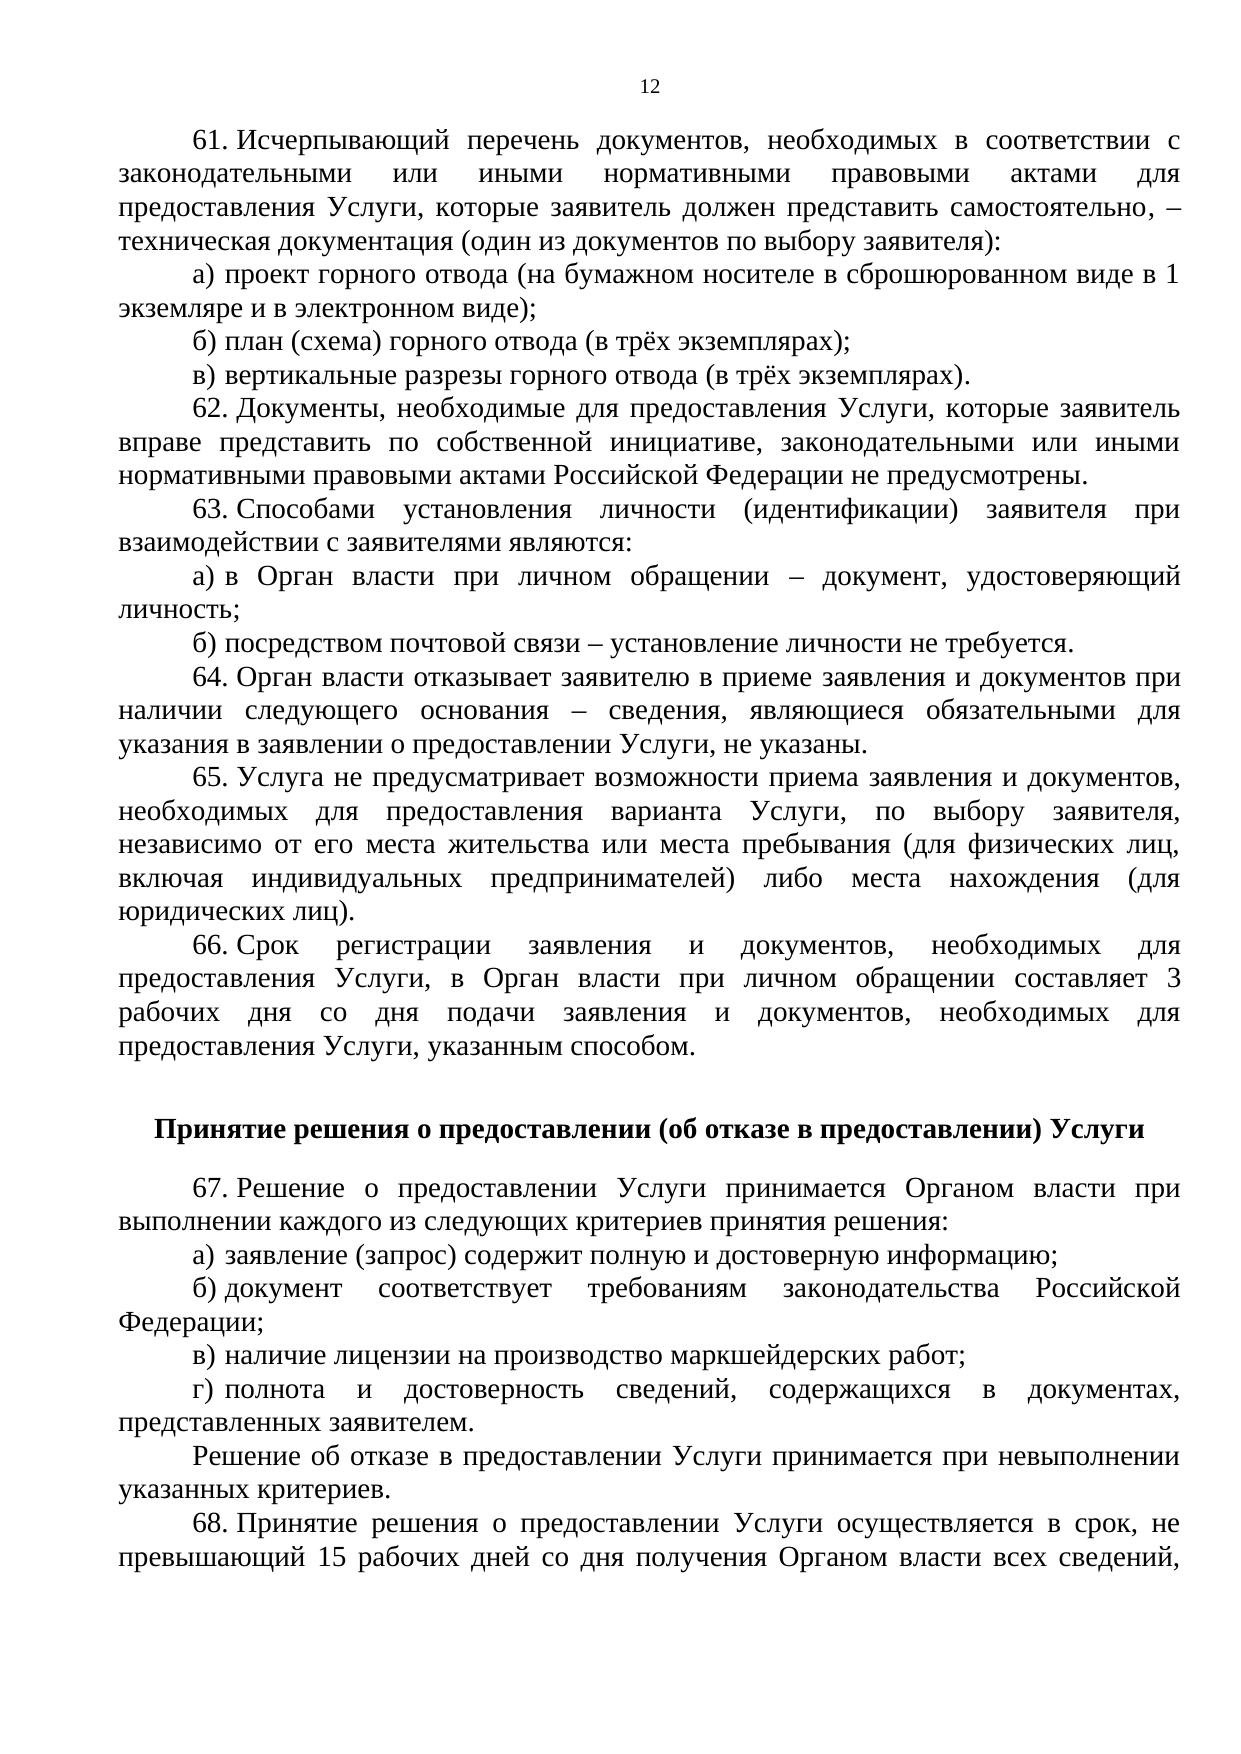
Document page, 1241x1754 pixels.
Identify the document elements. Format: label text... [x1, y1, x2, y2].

list в Орган власти при личном обращении – документ, удостоверяющий личность; [118, 558, 1181, 625]
list план (схема) горного отвода (в трёх экземплярах); [118, 323, 1181, 357]
list Решение о предоставлении Услуги принимается Органом власти при выполнении каждого из следующих критериев принятия решения: [118, 1170, 1181, 1237]
list Услуга не предусматривает возможности приема заявления и документов, необходимых для предоставления варианта Услуги, по выбору заявителя, независимо от его места жительства или места пребывания (для физических лиц, включая индивидуальных предпринимателей) либо места нахождения (для юридических лиц). [118, 759, 1181, 927]
list полнота и достоверность сведений, содержащихся в документах, представленных заявителем. [118, 1371, 1181, 1438]
list документ соответствует требованиям законодательства Российской Федерации; [118, 1270, 1181, 1337]
list Способами установления личности (идентификации) заявителя при взаимодействии с заявителями являются: [118, 491, 1181, 558]
list наличие лицензии на производство маркшейдерских работ; [118, 1337, 1181, 1371]
list Орган власти отказывает заявителю в приеме заявления и документов при наличии следующего основания – сведения, являющиеся обязательными для указания в заявлении о предоставлении Услуги, не указаны. [118, 659, 1181, 759]
list заявление (запрос) содержит полную и достоверную информацию; [118, 1237, 1181, 1270]
text Принятие решения о предоставлении (об отказе в предоставлении) Услуги [118, 1111, 1181, 1145]
text Решение об отказе в предоставлении Услуги принимается при невыполнении указанных критериев. [118, 1438, 1181, 1505]
list Документы, необходимые для предоставления Услуги, которые заявитель вправе представить по собственной инициативе, законодательными или иными нормативными правовыми актами Российской Федерации не предусмотрены. [118, 390, 1181, 491]
list проект горного отвода (на бумажном носителе в сброшюрованном виде в 1 экземляре и в электронном виде); [118, 256, 1181, 323]
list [118, 1505, 1181, 1572]
list вертикальные разрезы горного отвода (в трёх экземплярах). [118, 357, 1181, 390]
list Срок регистрации заявления и документов, необходимых для предоставления Услуги, в Орган власти при личном обращении составляет 3 рабочих дня со дня подачи заявления и документов, необходимых для предоставления Услуги, указанным способом. [118, 927, 1181, 1061]
list посредством почтовой связи – установление личности не требуется. [118, 625, 1181, 659]
list Исчерпывающий перечень документов, необходимых в соответствии с законодательными или иными нормативными правовыми актами для предоставления Услуги, которые заявитель должен представить самостоятельно, – техническая документация (один из документов по выбору заявителя): [118, 122, 1181, 256]
